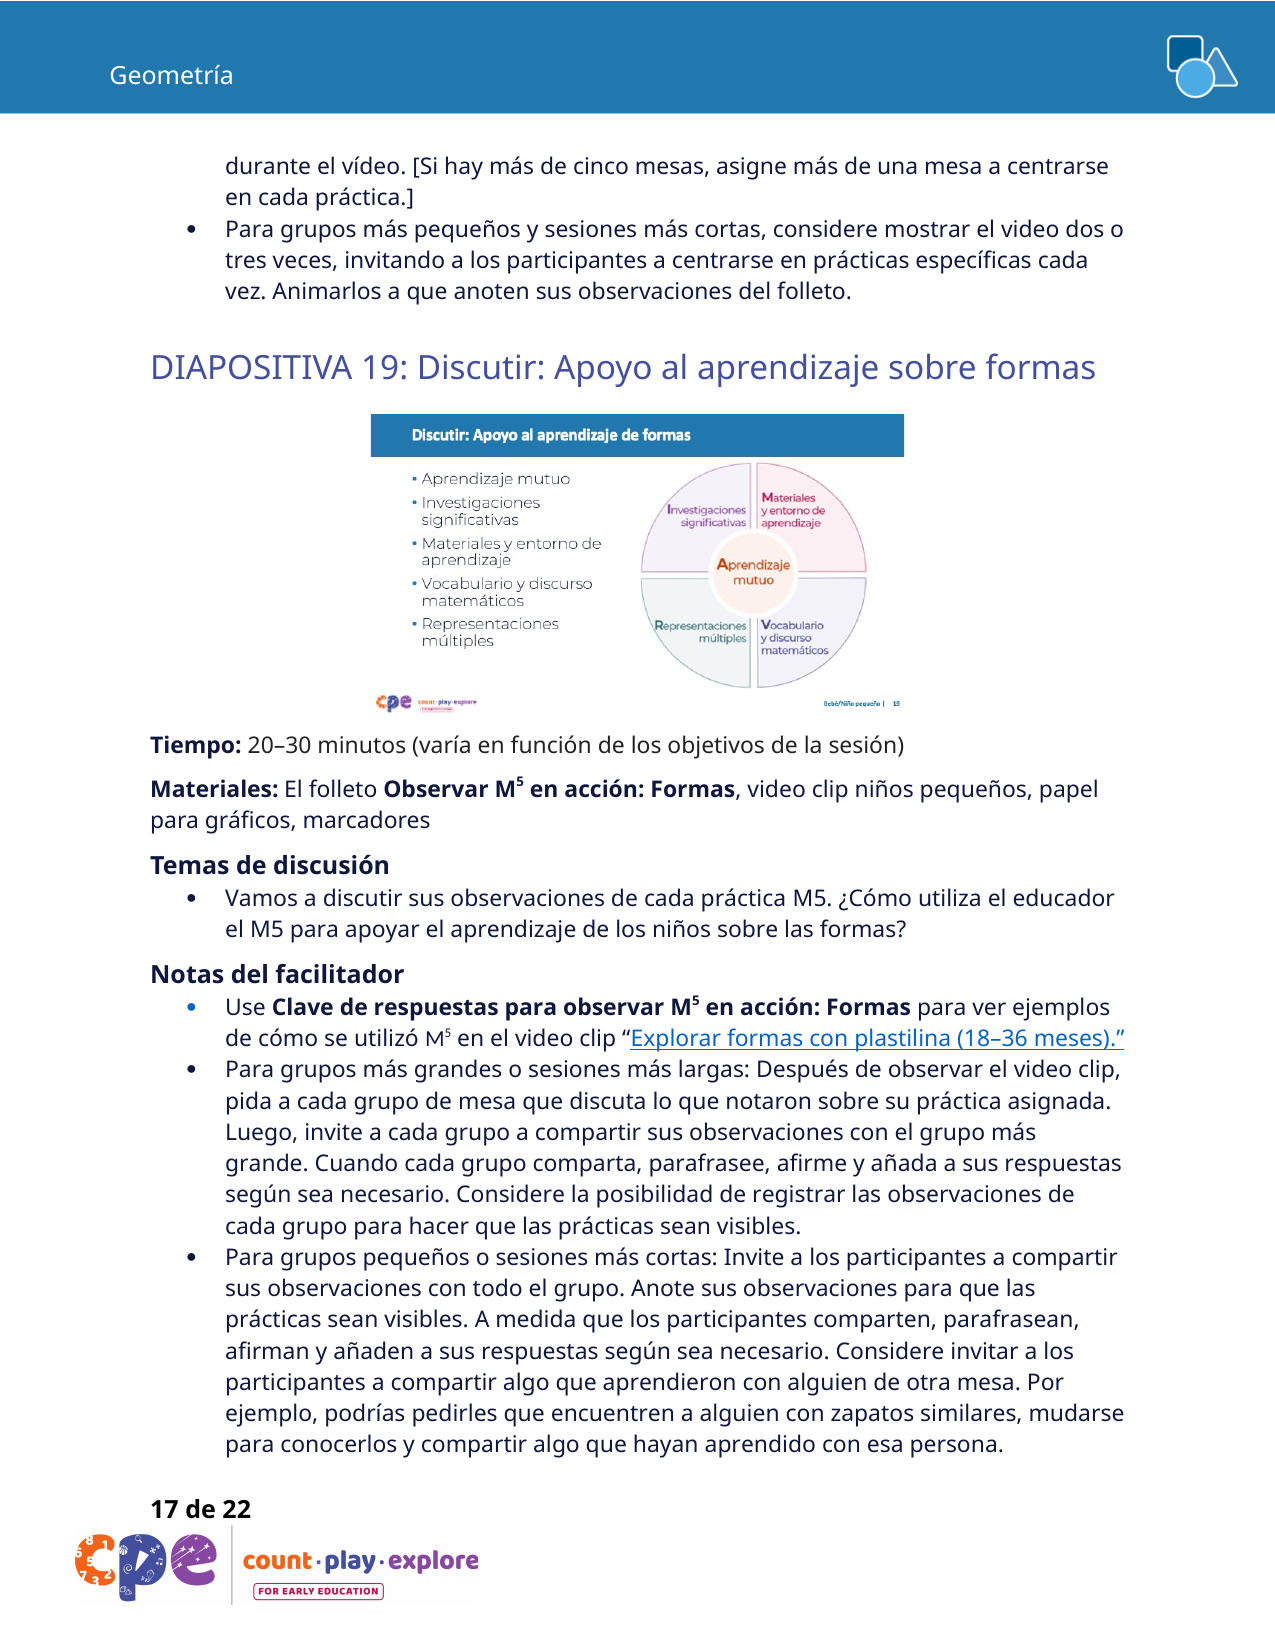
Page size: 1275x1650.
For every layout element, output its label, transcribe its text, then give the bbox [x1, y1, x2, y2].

subtitle Temas de discusión [150, 848, 1125, 882]
picture [75, 1525, 479, 1605]
text Materiales: El folleto Observar M5 en acción: Formas, video clip niños pequeños, papel para gráficos, marcadores [150, 773, 1125, 835]
picture [370, 414, 905, 715]
list Para grupos más grandes o sesiones más largas: Después de observar el video clip, pida a cada grupo de mesa que discuta lo que notaron sobre su práctica asignada. Luego, invite a cada grupo a compartir sus observaciones con el grupo más grande. Cuando cada grupo comparta, parafrasee, afirme y añada a sus respuestas según sea necesario. Considere la posibilidad de registrar las observaciones de cada grupo para hacer que las prácticas sean visibles. [187, 1053, 1125, 1241]
text Tiempo: 20–30 minutos (varía en función de los objetivos de la sesión) [150, 729, 1125, 760]
subtitle DIAPOSITIVA 19: Discutir: Apoyo al aprendizaje sobre formas [150, 344, 1125, 389]
list Para grupos más pequeños y sesiones más cortas, considere mostrar el video dos o tres veces, invitando a los participantes a centrarse en prácticas específicas cada vez. Animarlos a que anoten sus observaciones del folleto. [187, 212, 1125, 306]
subtitle Notas del facilitador [150, 957, 1125, 991]
list Use Clave de respuestas para observar M5 en acción: Formas para ver ejemplos de cómo se utilizó M5 en el video clip “Explorar formas con plastilina (18–36 meses).” [187, 991, 1125, 1053]
list Para grupos pequeños o sesiones más cortas: Invite a los participantes a compartir sus observaciones con todo el grupo. Anote sus observaciones para que las prácticas sean visibles. A medida que los participantes comparten, parafrasean, afirman y añaden a sus respuestas según sea necesario. Considere invitar a los participantes a compartir algo que aprendieron con alguien de otra mesa. Por ejemplo, podrías pedirles que encuentren a alguien con zapatos similares, mudarse para conocerlos y compartir algo que hayan aprendido con esa persona. [187, 1241, 1125, 1460]
picture [0, 1, 1275, 114]
list Vamos a discutir sus observaciones de cada práctica M5. ¿Cómo utiliza el educador el M5 para apoyar el aprendizaje de los niños sobre las formas? [187, 882, 1125, 944]
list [187, 150, 1125, 212]
